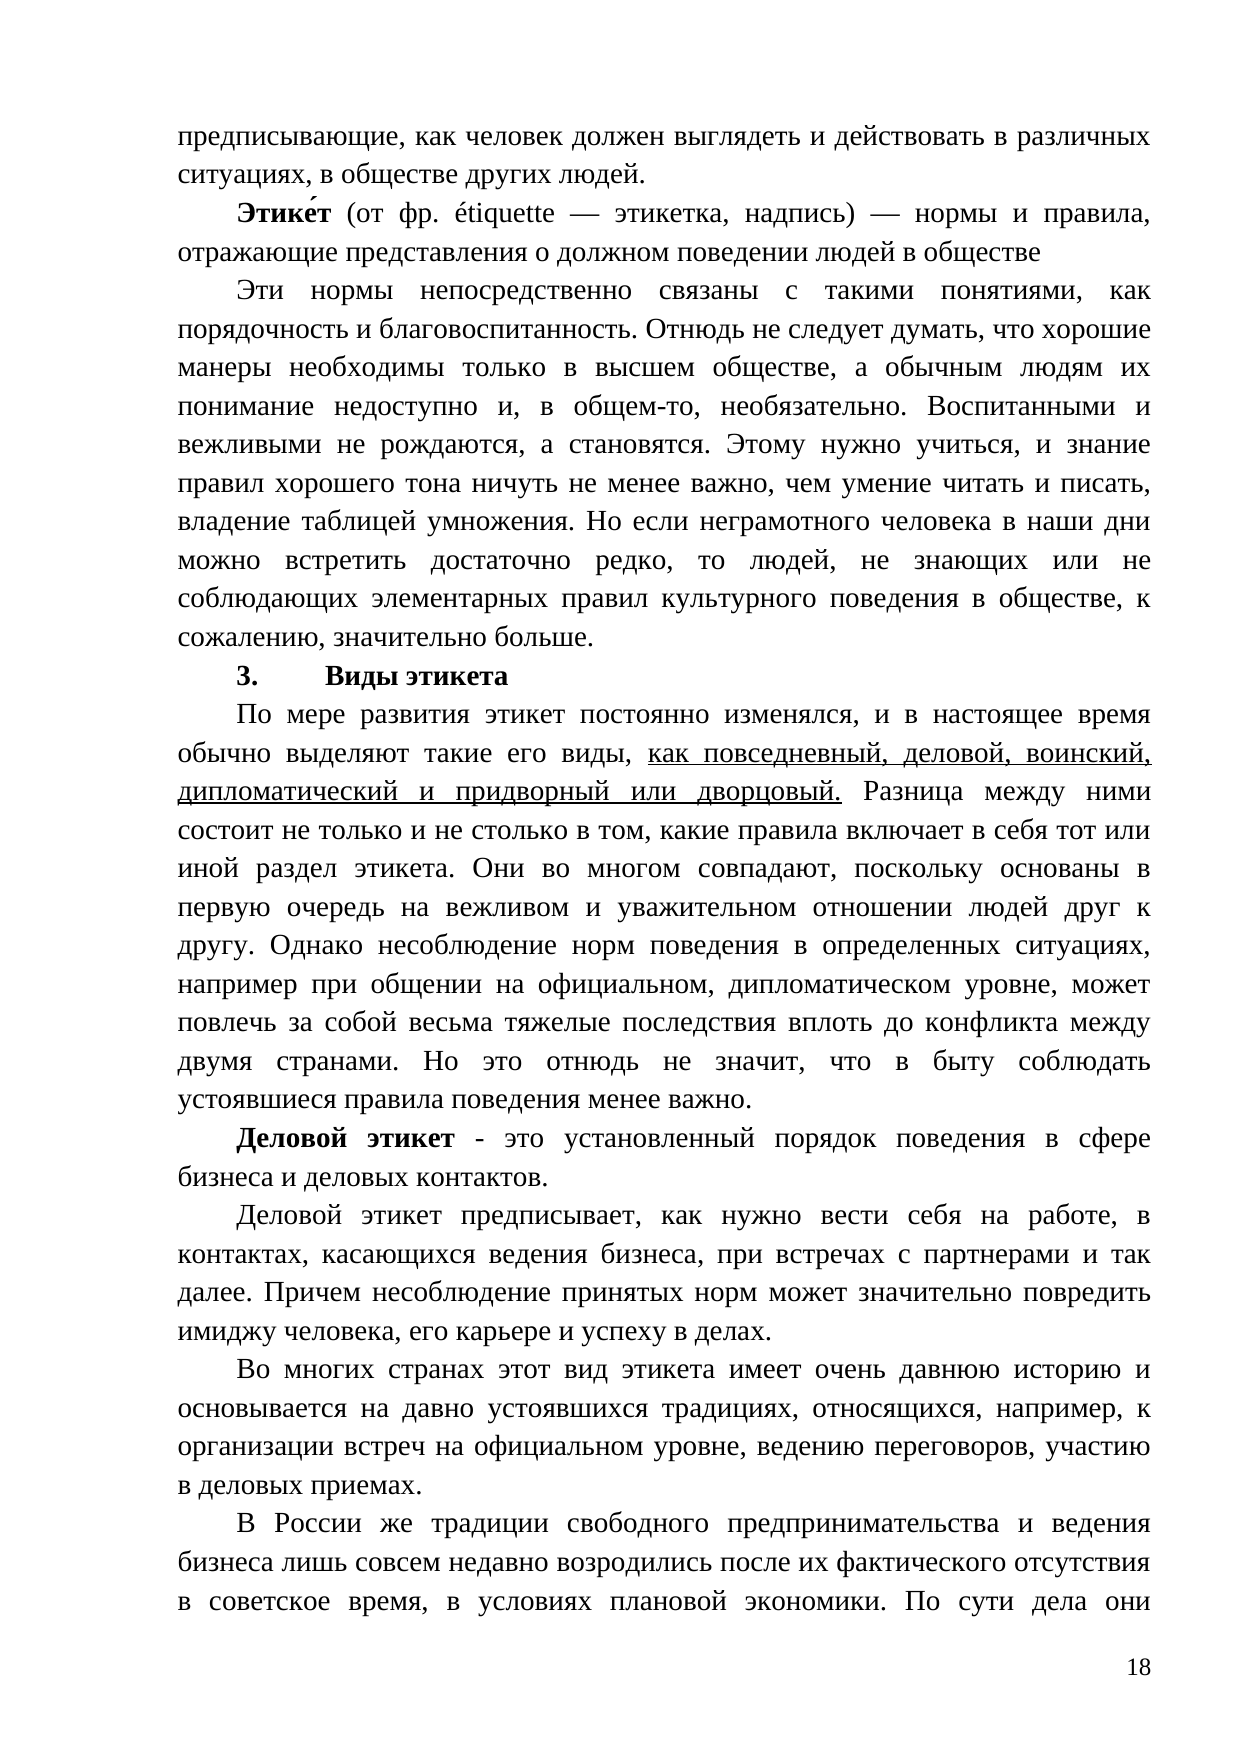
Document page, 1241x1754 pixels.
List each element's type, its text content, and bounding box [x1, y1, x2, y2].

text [177, 1506, 1152, 1616]
text Этике́т (от фр. étiquette — этикетка, надпись) — нормы и правила, отражающие представления о должном поведении людей в обществе [177, 195, 1152, 267]
text Эти нормы непосредственно связаны с такими понятиями, как порядочность и благовоспитанность. Отнюдь не следует думать, что хорошие манеры необходимы только в высшем обществе, а обычным людям их понимание недоступно и, в общем-то, необязательно. Воспитанными и вежливыми не рождаются, а становятся. Этому нужно учиться, и знание правил хорошего тона ничуть не менее важно, чем умение читать и писать, владение таблицей умножения. Но если неграмотного человека в наши дни можно встретить достаточно редко, то людей, не знающих или не соблюдающих элементарных правил культурного поведения в обществе, к сожалению, значительно больше. [177, 272, 1152, 653]
list Виды этикета [177, 658, 1152, 691]
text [177, 118, 1152, 190]
text Деловой этикет - это установленный порядок поведения в сфере бизнеса и деловых контактов. [177, 1120, 1152, 1192]
text Во многих странах этот вид этикета имеет очень давнюю историю и основывается на давно устоявшихся традициях, относящихся, например, к организации встреч на официальном уровне, ведению переговоров, участию в деловых приемах. [177, 1351, 1152, 1501]
text По мере развития этикет постоянно изменялся, и в настоящее время обычно выделяют такие его виды, как повседневный, деловой, воинский, дипломатический и придворный или дворцовый. Разница между ними состоит не только и не столько в том, какие правила включает в себя тот или иной раздел этикета. Они во многом совпадают, поскольку основаны в первую очередь на вежливом и уважительном отношении людей друг к другу. Однако несоблюдение норм поведения в определенных ситуациях, например при общении на официальном, дипломатическом уровне, может повлечь за собой весьма тяжелые последствия вплоть до конфликта между двумя странами. Но это отнюдь не значит, что в быту соблюдать устоявшиеся правила поведения менее важно. [177, 696, 1152, 1115]
text Деловой этикет предписывает, как нужно вести себя на работе, в контактах, касающихся ведения бизнеса, при встречах с партнерами и так далее. Причем несоблюдение принятых норм может значительно повредить имиджу человека, его карьере и успеху в делах. [177, 1197, 1152, 1346]
